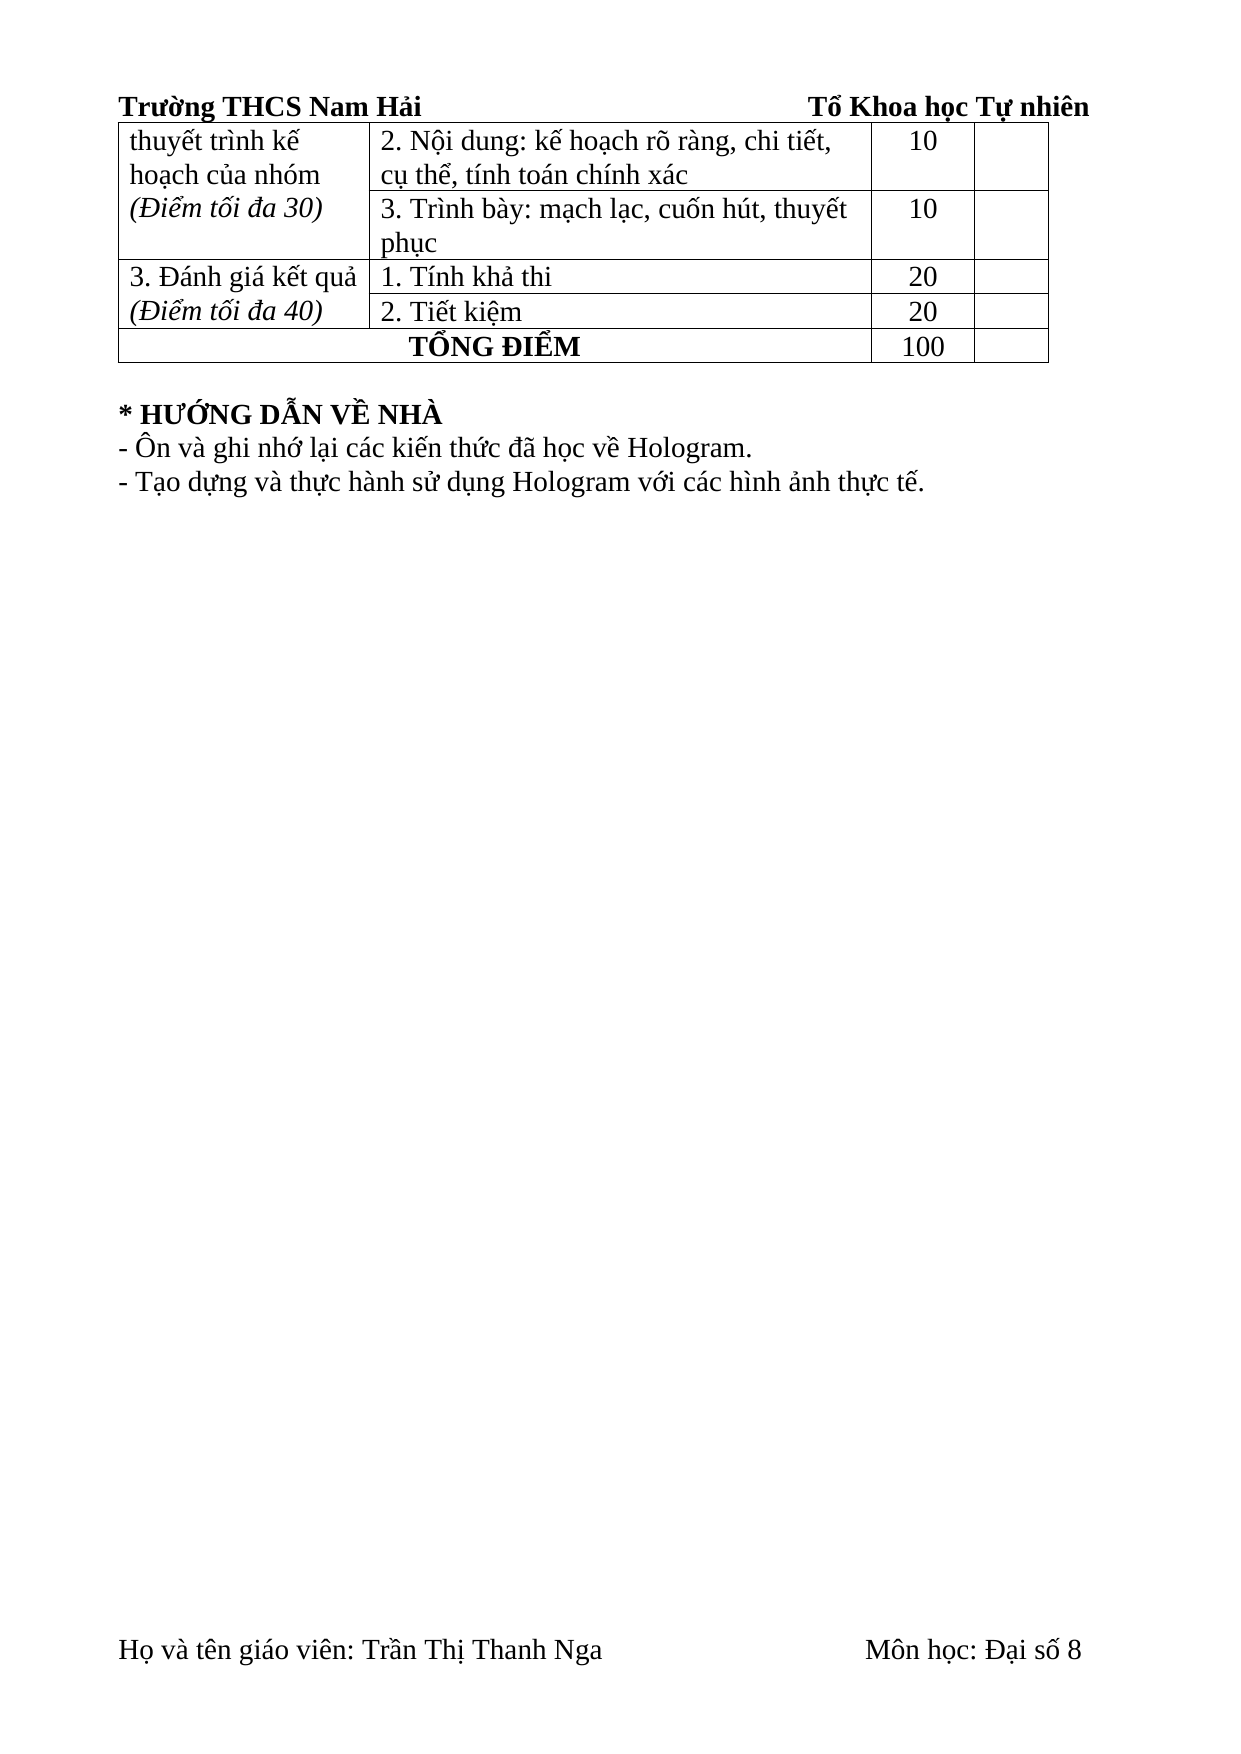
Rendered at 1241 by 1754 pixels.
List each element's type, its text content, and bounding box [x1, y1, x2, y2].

table_cell 1. Tính khả thi [370, 260, 871, 293]
text - Ôn và ghi nhớ lại các kiến thức đã học về Hologram. [118, 430, 1152, 464]
table_cell 20 [872, 260, 974, 293]
table_cell 100 [872, 329, 974, 362]
table_cell [975, 260, 1048, 293]
table_cell TỔNG ĐIỂM [119, 329, 871, 362]
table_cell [119, 123, 369, 258]
table_cell [975, 294, 1048, 328]
table_cell 3. Đánh giá kết quả (Điểm tối đa 40) [119, 260, 369, 328]
table_cell [975, 123, 1048, 190]
table_cell 2. Tiết kiệm [370, 294, 871, 328]
table_cell 10 [872, 191, 974, 258]
table_cell 3. Trình bày: mạch lạc, cuốn hút, thuyết phục [370, 191, 871, 258]
table_cell 20 [872, 294, 974, 328]
table_cell 2. Nội dung: kế hoạch rõ ràng, chi tiết, cụ thể, tính toán chính xác [370, 123, 871, 190]
text - Tạo dựng và thực hành sử dụng Hologram với các hình ảnh thực tế. [118, 464, 1152, 497]
table_cell [975, 191, 1048, 258]
table_cell [975, 329, 1048, 362]
table_cell 10 [872, 123, 974, 190]
text * HƯỚNG DẪN VỀ NHÀ [118, 397, 1152, 430]
